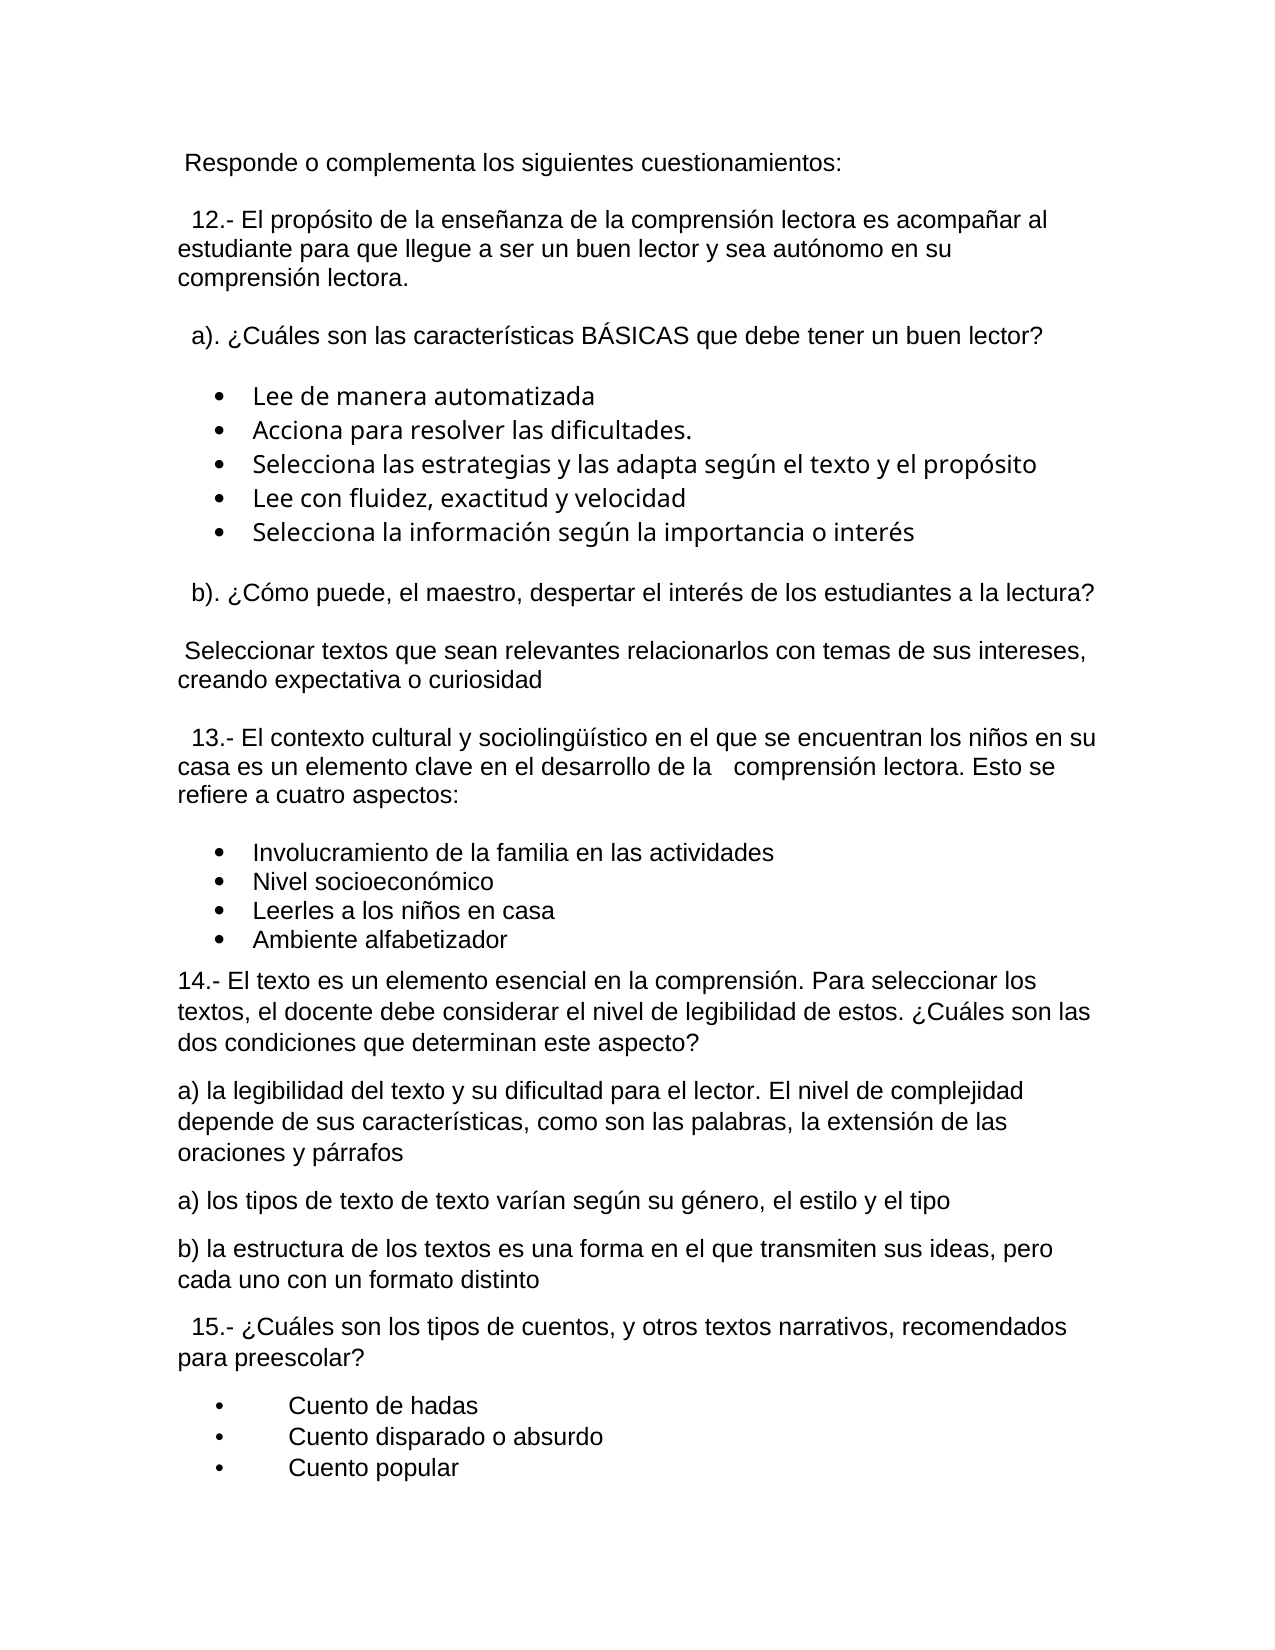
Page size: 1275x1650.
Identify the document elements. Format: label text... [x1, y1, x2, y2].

list Selecciona la información según la importancia o interés [215, 515, 1098, 549]
list Selecciona las estrategias y las adapta según el texto y el propósito [215, 447, 1098, 481]
text b) la estructura de los textos es una forma en el que transmiten sus ideas, pero cada uno con un formato distinto [177, 1233, 1098, 1293]
list Acciona para resolver las dificultades. [215, 413, 1098, 447]
text b). ¿Cómo puede, el maestro, despertar el interés de los estudiantes a la lectura? [177, 578, 1098, 607]
list Ambiente alfabetizador [215, 925, 1098, 954]
text a). ¿Cuáles son las características BÁSICAS que debe tener un buen lector? [177, 321, 1098, 350]
list Cuento disparado o absurdo [215, 1422, 1098, 1451]
list Lee de manera automatizada [215, 379, 1098, 413]
list Cuento popular [215, 1453, 1098, 1482]
text Responde o complementa los siguientes cuestionamientos: [177, 148, 1098, 176]
text a) los tipos de texto de texto varían según su género, el estilo y el tipo [177, 1186, 1098, 1214]
text 15.- ¿Cuáles son los tipos de cuentos, y otros textos narrativos, recomendados para preescolar? [177, 1312, 1098, 1372]
text a) la legibilidad del texto y su dificultad para el lector. El nivel de complejidad depende de sus características, como son las palabras, la extensión de las oraciones y párrafos [177, 1076, 1098, 1167]
list Involucramiento de la familia en las actividades [215, 838, 1098, 867]
list Lee con fluidez, exactitud y velocidad [215, 481, 1098, 515]
text 14.- El texto es un elemento esencial en la comprensión. Para seleccionar los textos, el docente debe considerar el nivel de legibilidad de estos. ¿Cuáles son las dos condiciones que determinan este aspecto? [177, 966, 1098, 1057]
list Leerles a los niños en casa [215, 896, 1098, 925]
text Seleccionar textos que sean relevantes relacionarlos con temas de sus intereses, creando expectativa o curiosidad [177, 636, 1098, 694]
text 12.- El propósito de la enseñanza de la comprensión lectora es acompañar al estudiante para que llegue a ser un buen lector y sea autónomo en su comprensión lectora. [177, 206, 1098, 292]
text 13.- El contexto cultural y sociolingüístico en el que se encuentran los niños en su casa es un elemento clave en el desarrollo de la comprensión lectora. Esto se refiere a cuatro aspectos: [177, 723, 1098, 809]
list Cuento de hadas [215, 1391, 1098, 1420]
list Nivel socioeconómico [215, 867, 1098, 896]
